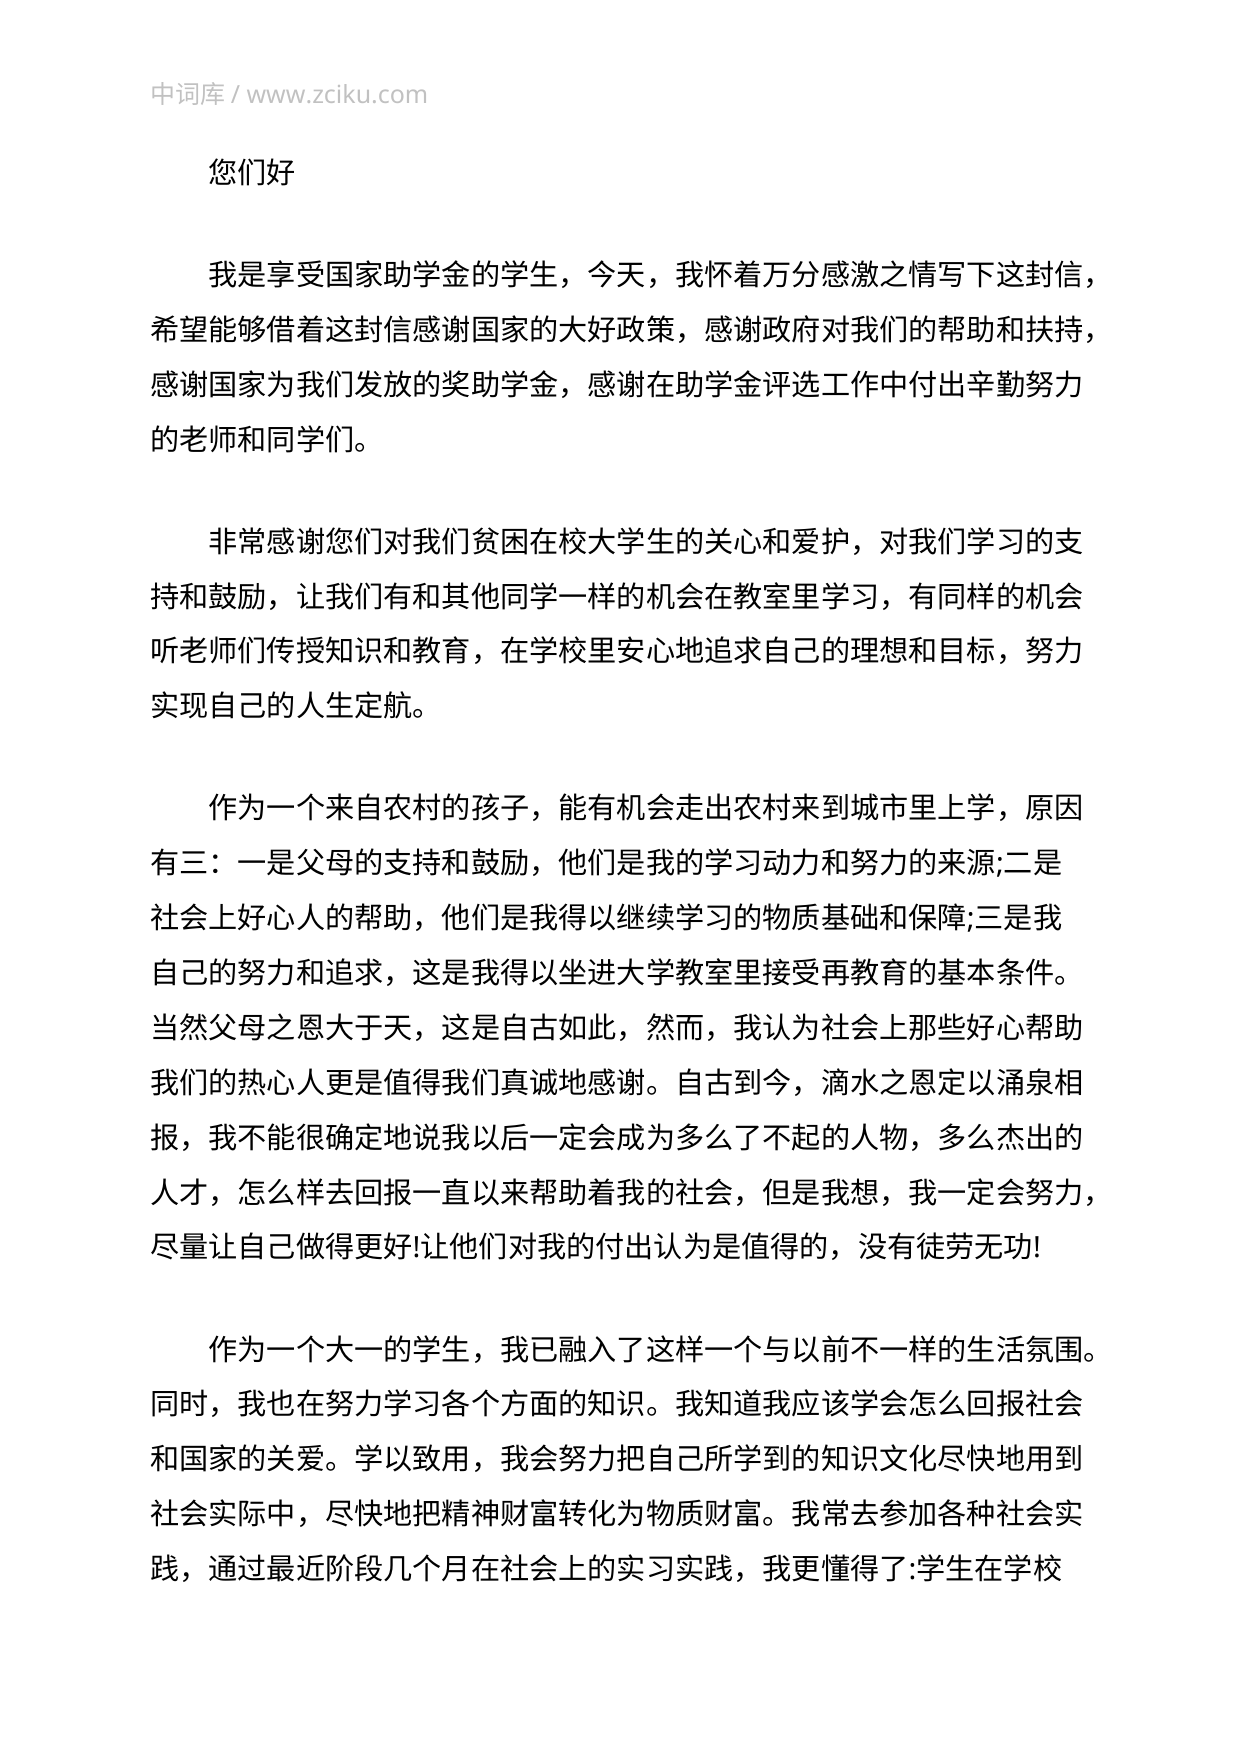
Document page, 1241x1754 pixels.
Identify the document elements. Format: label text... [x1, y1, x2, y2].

text 非常感谢您们对我们贫困在校大学生的关心和爱护，对我们学习的支持和鼓励，让我们有和其他同学一样的机会在教室里学习，有同样的机会听老师们传授知识和教育，在学校里安心地追求自己的理想和目标，努力实现自己的人生定航。 [150, 518, 1090, 725]
text 我是享受国家助学金的学生，今天，我怀着万分感激之情写下这封信，希望能够借着这封信感谢国家的大好政策，感谢政府对我们的帮助和扶持，感谢国家为我们发放的奖助学金，感谢在助学金评选工作中付出辛勤努力的老师和同学们。 [150, 252, 1090, 459]
text 作为一个来自农村的孩子，能有机会走出农村来到城市里上学，原因有三：一是父母的支持和鼓励，他们是我的学习动力和努力的来源;二是社会上好心人的帮助，他们是我得以继续学习的物质基础和保障;三是我自己的努力和追求，这是我得以坐进大学教室里接受再教育的基本条件。当然父母之恩大于天，这是自古如此，然而，我认为社会上那些好心帮助我们的热心人更是值得我们真诚地感谢。自古到今，滴水之恩定以涌泉相报，我不能很确定地说我以后一定会成为多么了不起的人物，多么杰出的人才，怎么样去回报一直以来帮助着我的社会，但是我想，我一定会努力，尽量让自己做得更好!让他们对我的付出认为是值得的，没有徒劳无功! [150, 785, 1090, 1266]
text 您们好 [150, 150, 1090, 192]
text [150, 1326, 1090, 1588]
